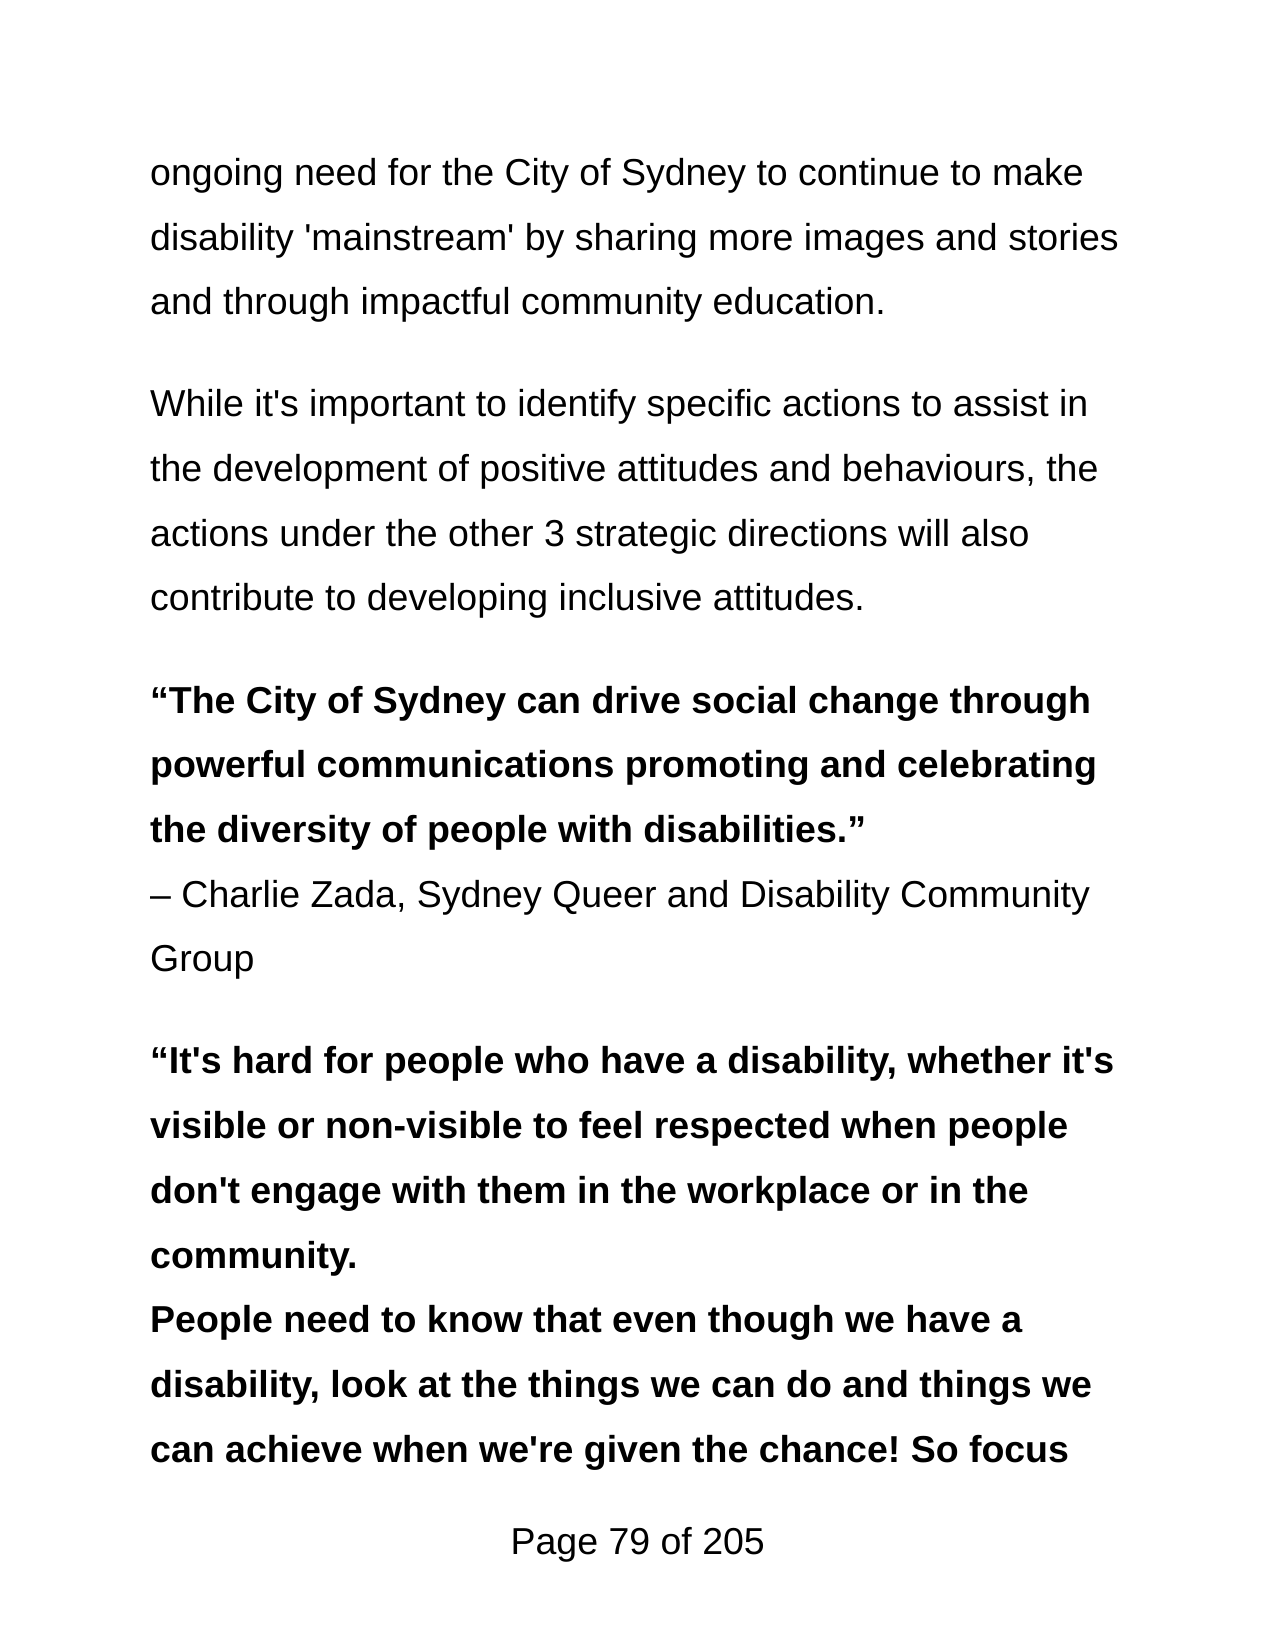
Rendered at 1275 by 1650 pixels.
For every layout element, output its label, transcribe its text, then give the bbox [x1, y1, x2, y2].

text While it's important to identify specific actions to assist in the development of positive attitudes and behaviours, the actions under the other 3 strategic directions will also contribute to developing inclusive attitudes. [150, 382, 1125, 619]
text “The City of Sydney can drive social change through powerful communications promoting and celebrating the diversity of people with disabilities.” – Charlie Zada, Sydney Queer and Disability Community Group [150, 678, 1125, 980]
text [150, 1039, 1125, 1470]
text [150, 150, 1125, 322]
